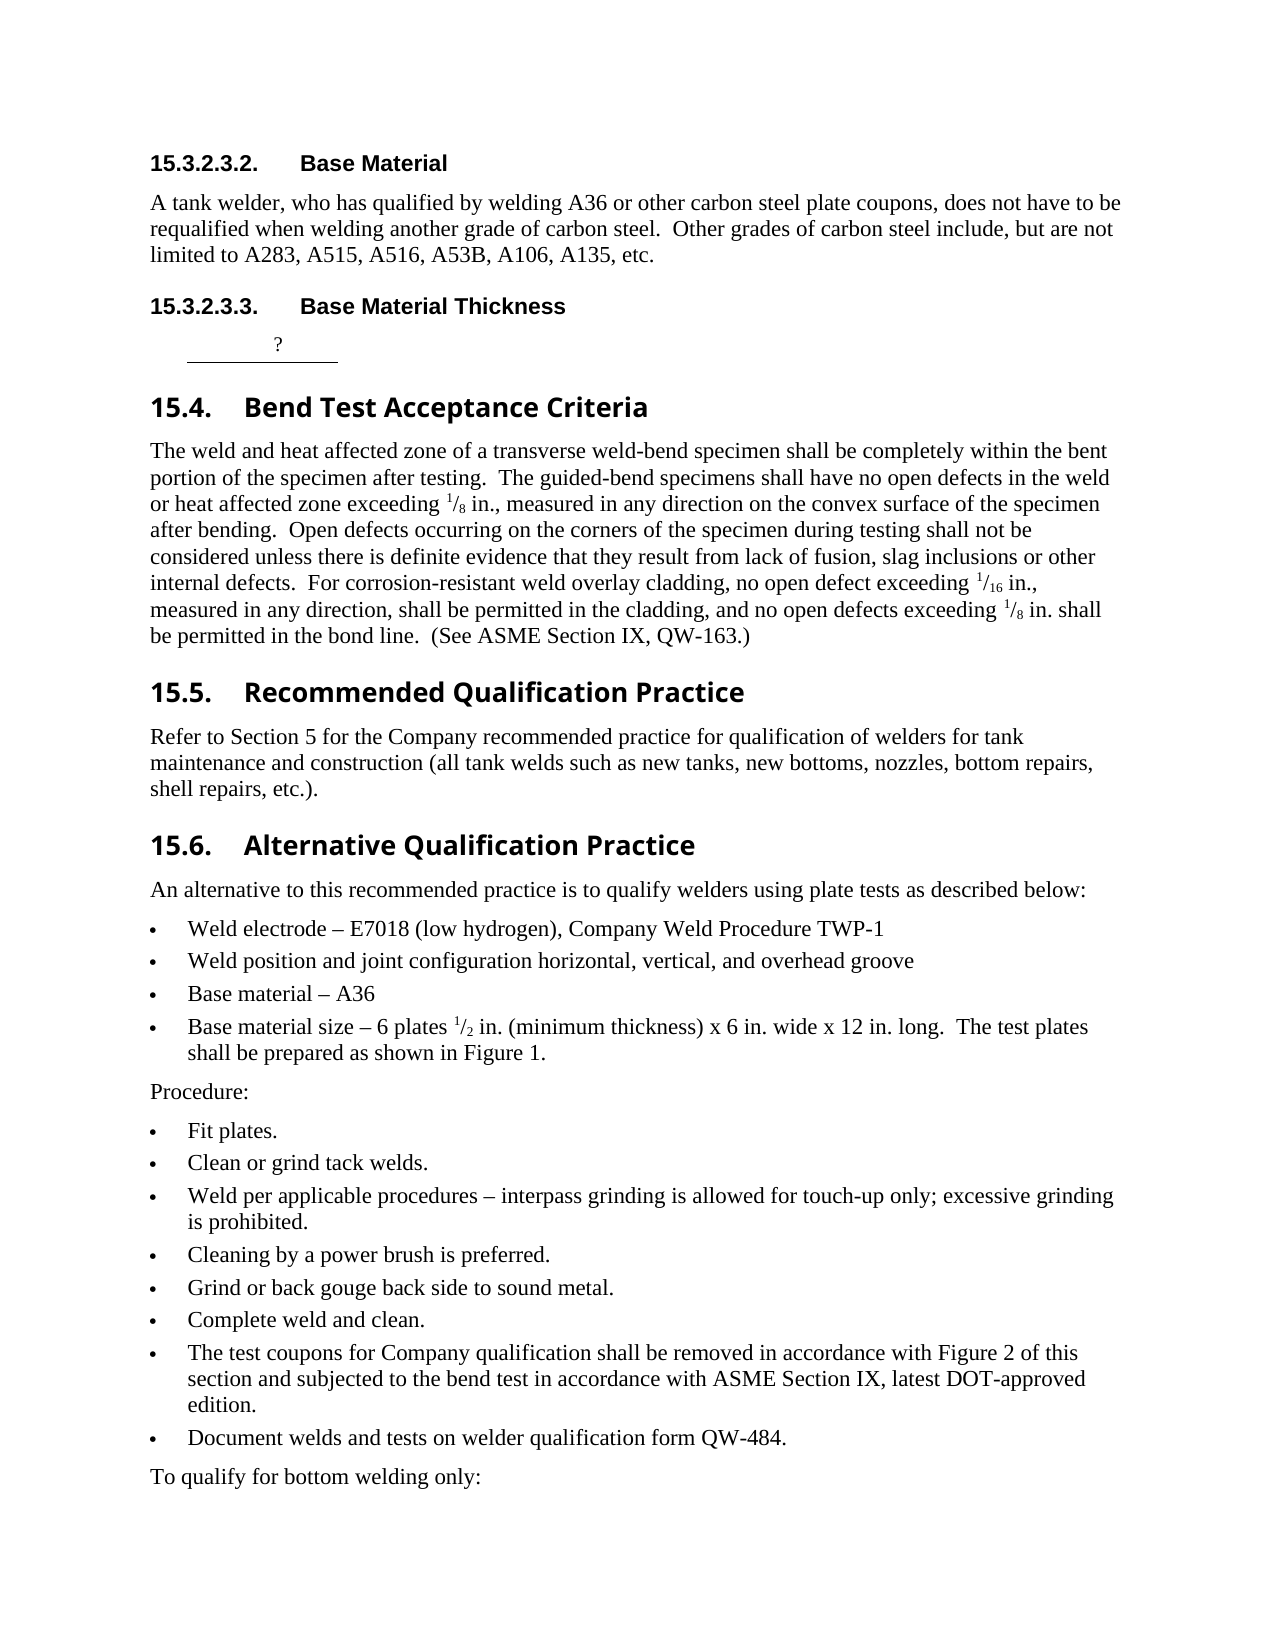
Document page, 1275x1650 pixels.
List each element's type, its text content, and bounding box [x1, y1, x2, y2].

text Weld electrode – E7018 (low hydrogen), Company Weld Procedure TWP-1 [150, 915, 1125, 941]
table_header ? [187, 326, 337, 362]
text Complete weld and clean. [150, 1306, 1125, 1333]
text A tank welder, who has qualified by welding A36 or other carbon steel plate coupons, does not have to be requalified when welding another grade of carbon steel. Other grades of carbon steel include, but are not limited to A283, A515, A516, A53B, A106, A135, etc. [150, 189, 1125, 268]
text Base material – A36 [150, 980, 1125, 1007]
subtitle Base Material Thickness [150, 293, 1125, 319]
text Weld position and joint configuration horizontal, vertical, and overhead groove [150, 948, 1125, 974]
text An alternative to this recommended practice is to qualify welders using plate tests as described below: [150, 876, 1125, 902]
text Document welds and tests on welder qualification form QW-484. [150, 1424, 1125, 1451]
text Fit plates. [150, 1117, 1125, 1143]
text Base material size – 6 plates 1/2 in. (minimum thickness) x 6 in. wide x 12 in. long. The test plates shall be prepared as shown in Figure 1. [150, 1013, 1125, 1066]
text The test coupons for Company qualification shall be removed in accordance with Figure 2 of this section and subjected to the bend test in accordance with ASME Section IX, latest DOT-approved edition. [150, 1339, 1125, 1418]
text Procedure: [150, 1078, 1125, 1104]
text Cleaning by a power brush is preferred. [150, 1241, 1125, 1267]
text Refer to Section 10 for the Company recommended practice for qualification of welders for tank maintenance and construction (all tank welds such as new tanks, new bottoms, nozzles, bottom repairs, shell repairs, etc.). [150, 723, 1125, 802]
text Clean or grind tack welds. [150, 1149, 1125, 1176]
text Grind or back gouge back side to sound metal. [150, 1274, 1125, 1300]
subtitle Bend Test Acceptance Criteria [150, 388, 1125, 425]
subtitle Alternative Qualification Practice [150, 827, 1125, 864]
subtitle Base Material [150, 150, 1125, 176]
text To qualify for bottom welding only: [150, 1463, 1125, 1489]
text The weld and heat affected zone of a transverse weld-bend specimen shall be completely within the bent portion of the specimen after testing. The guided-bend specimens shall have no open defects in the weld or heat affected zone exceeding 1/8 in., measured in any direction on the convex surface of the specimen after bending. Open defects occurring on the corners of the specimen during testing shall not be considered unless there is definite evidence that they result from lack of fusion, slag inclusions or other internal defects. For corrosion-resistant weld overlay cladding, no open defect exceeding 1/16 in., measured in any direction, shall be permitted in the cladding, and no open defects exceeding 1/8 in. shall be permitted in the bond line. (See ASME Section IX, QW-163.) [150, 437, 1125, 648]
subtitle Recommended Qualification Practice [150, 673, 1125, 710]
text Weld per applicable procedures – interpass grinding is allowed for touch-up only; excessive grinding is prohibited. [150, 1182, 1125, 1235]
